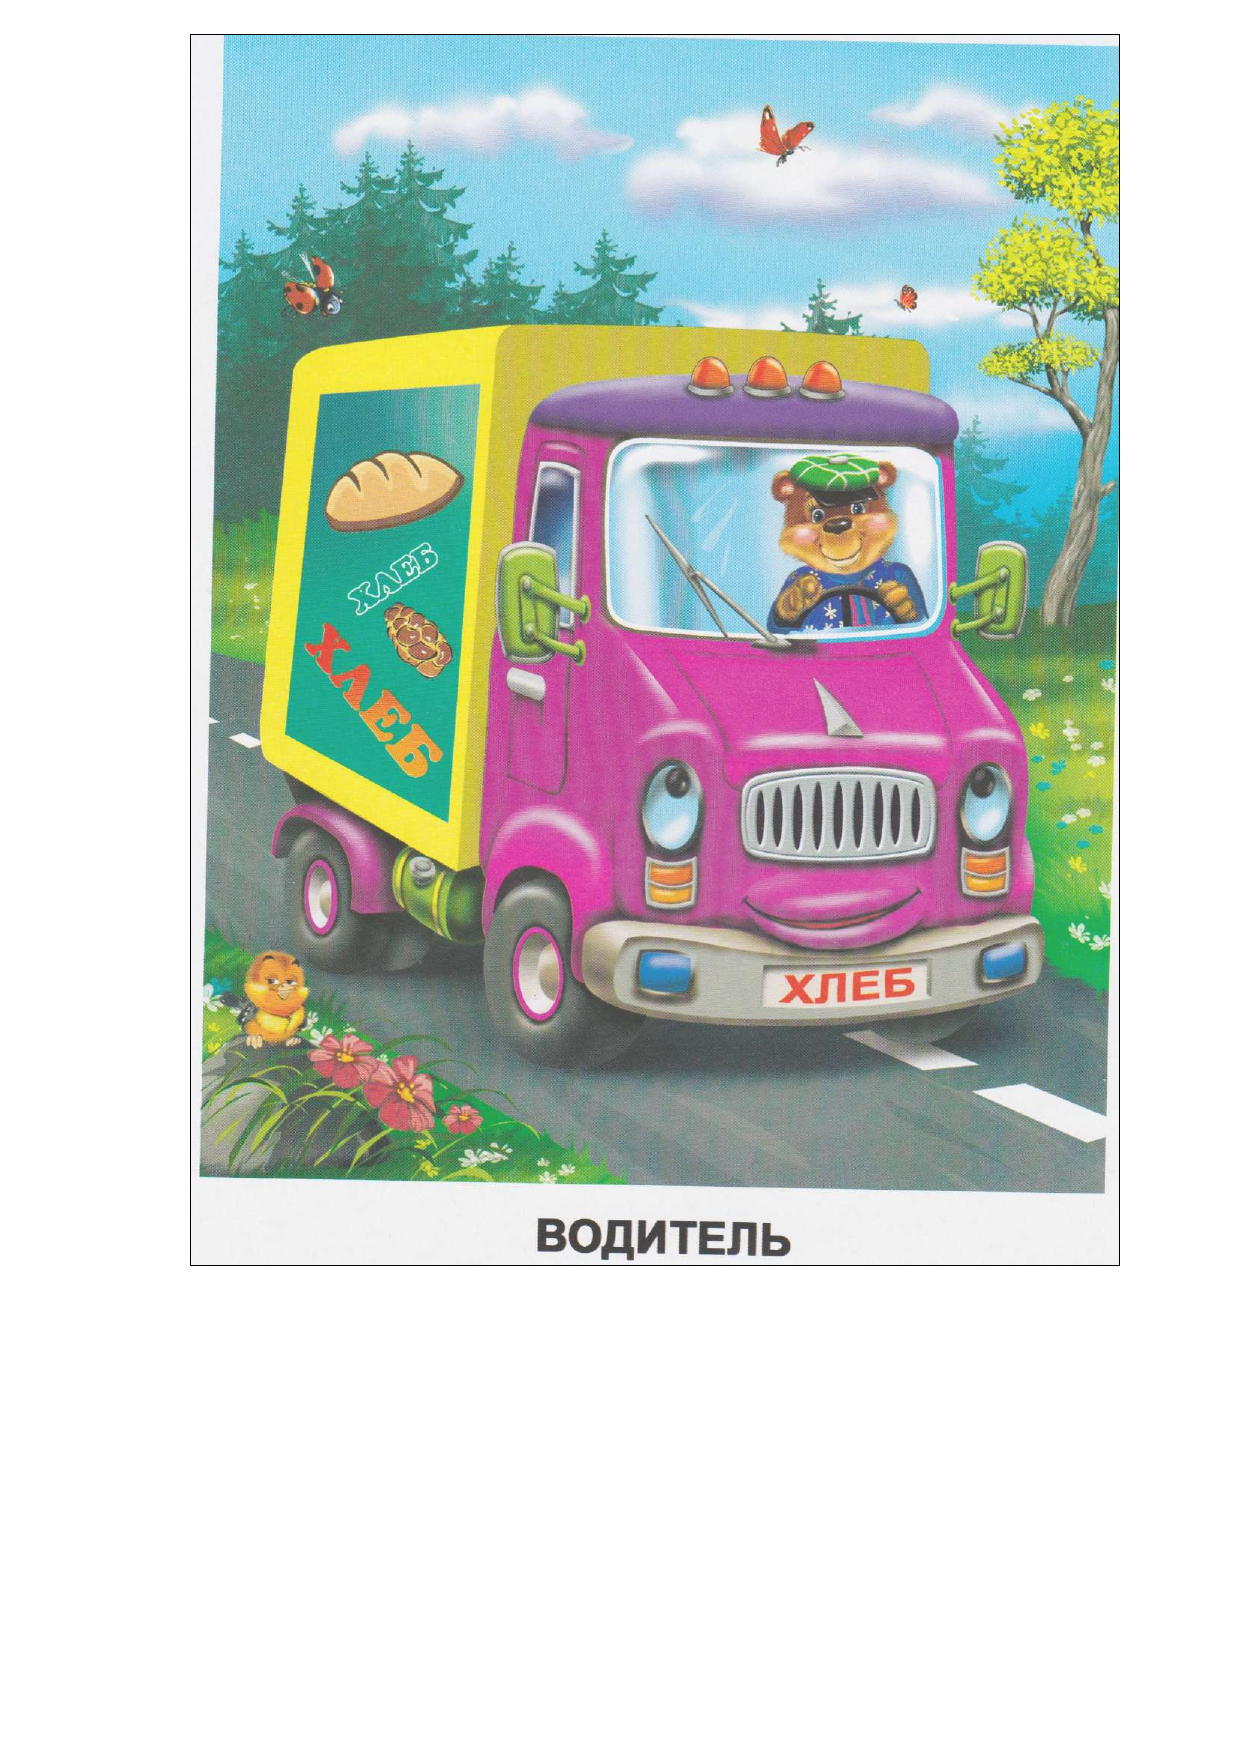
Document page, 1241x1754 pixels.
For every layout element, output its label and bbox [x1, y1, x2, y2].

picture [191, 35, 1119, 1265]
